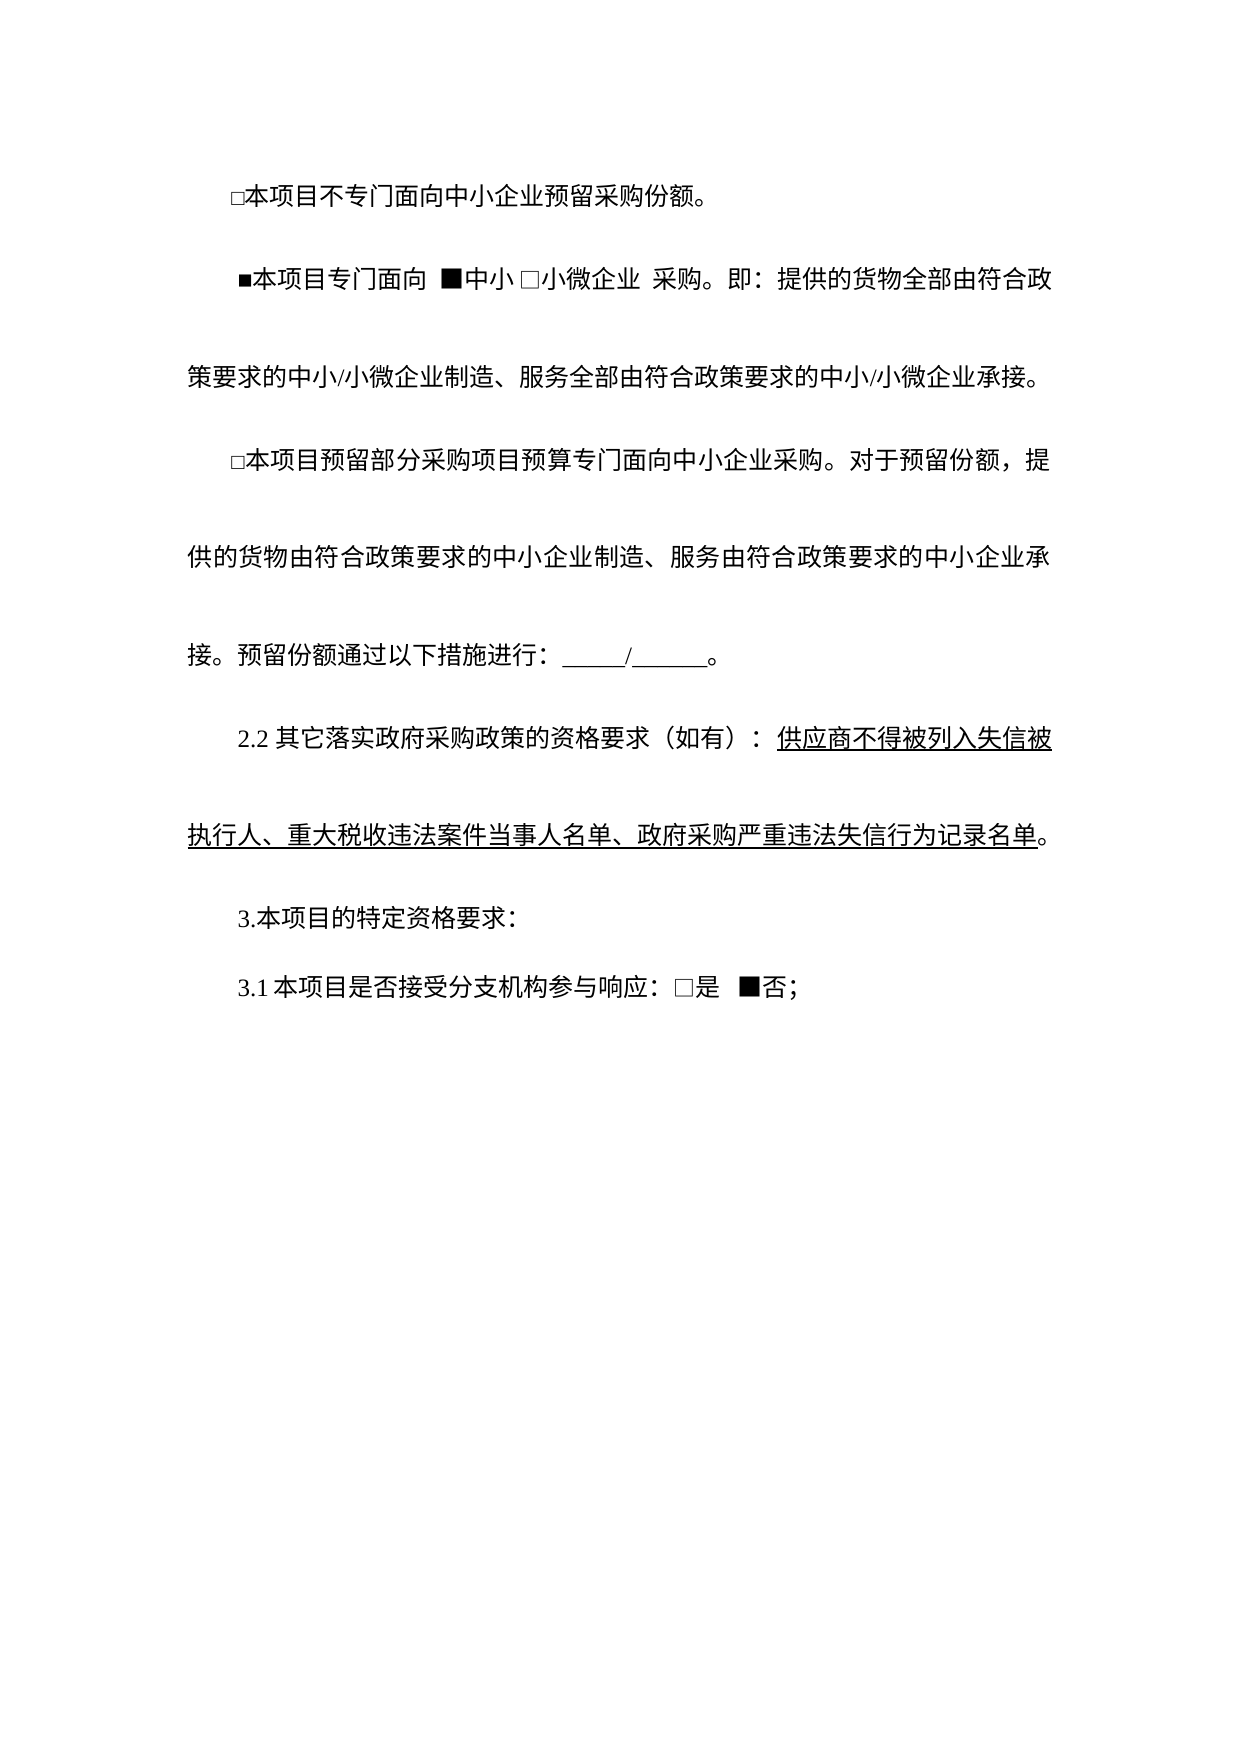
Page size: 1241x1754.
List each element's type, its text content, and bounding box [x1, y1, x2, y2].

text 3.1本项目是否接受分支机构参与响应：□是 ■否； [187, 968, 1053, 1004]
text □本项目不专门面向中小企业预留采购份额。 [187, 162, 1053, 227]
text ■本项目专门面向 ■中小 □小微企业 采购。即：提供的货物全部由符合政策要求的中小/小微企业制造、服务全部由符合政策要求的中小/小微企业承接。 [187, 245, 1053, 408]
text 2.2 其它落实政府采购政策的资格要求（如有）：供应商不得被列入失信被执行人、重大税收违法案件当事人名单、政府采购严重违法失信行为记录名单。 [187, 704, 1053, 866]
text 3.本项目的特定资格要求： [187, 884, 1053, 949]
text □本项目预留部分采购项目预算专门面向中小企业采购。对于预留份额，提供的货物由符合政策要求的中小企业制造、服务由符合政策要求的中小企业承接。预留份额通过以下措施进行：_____/______。 [187, 426, 1053, 686]
